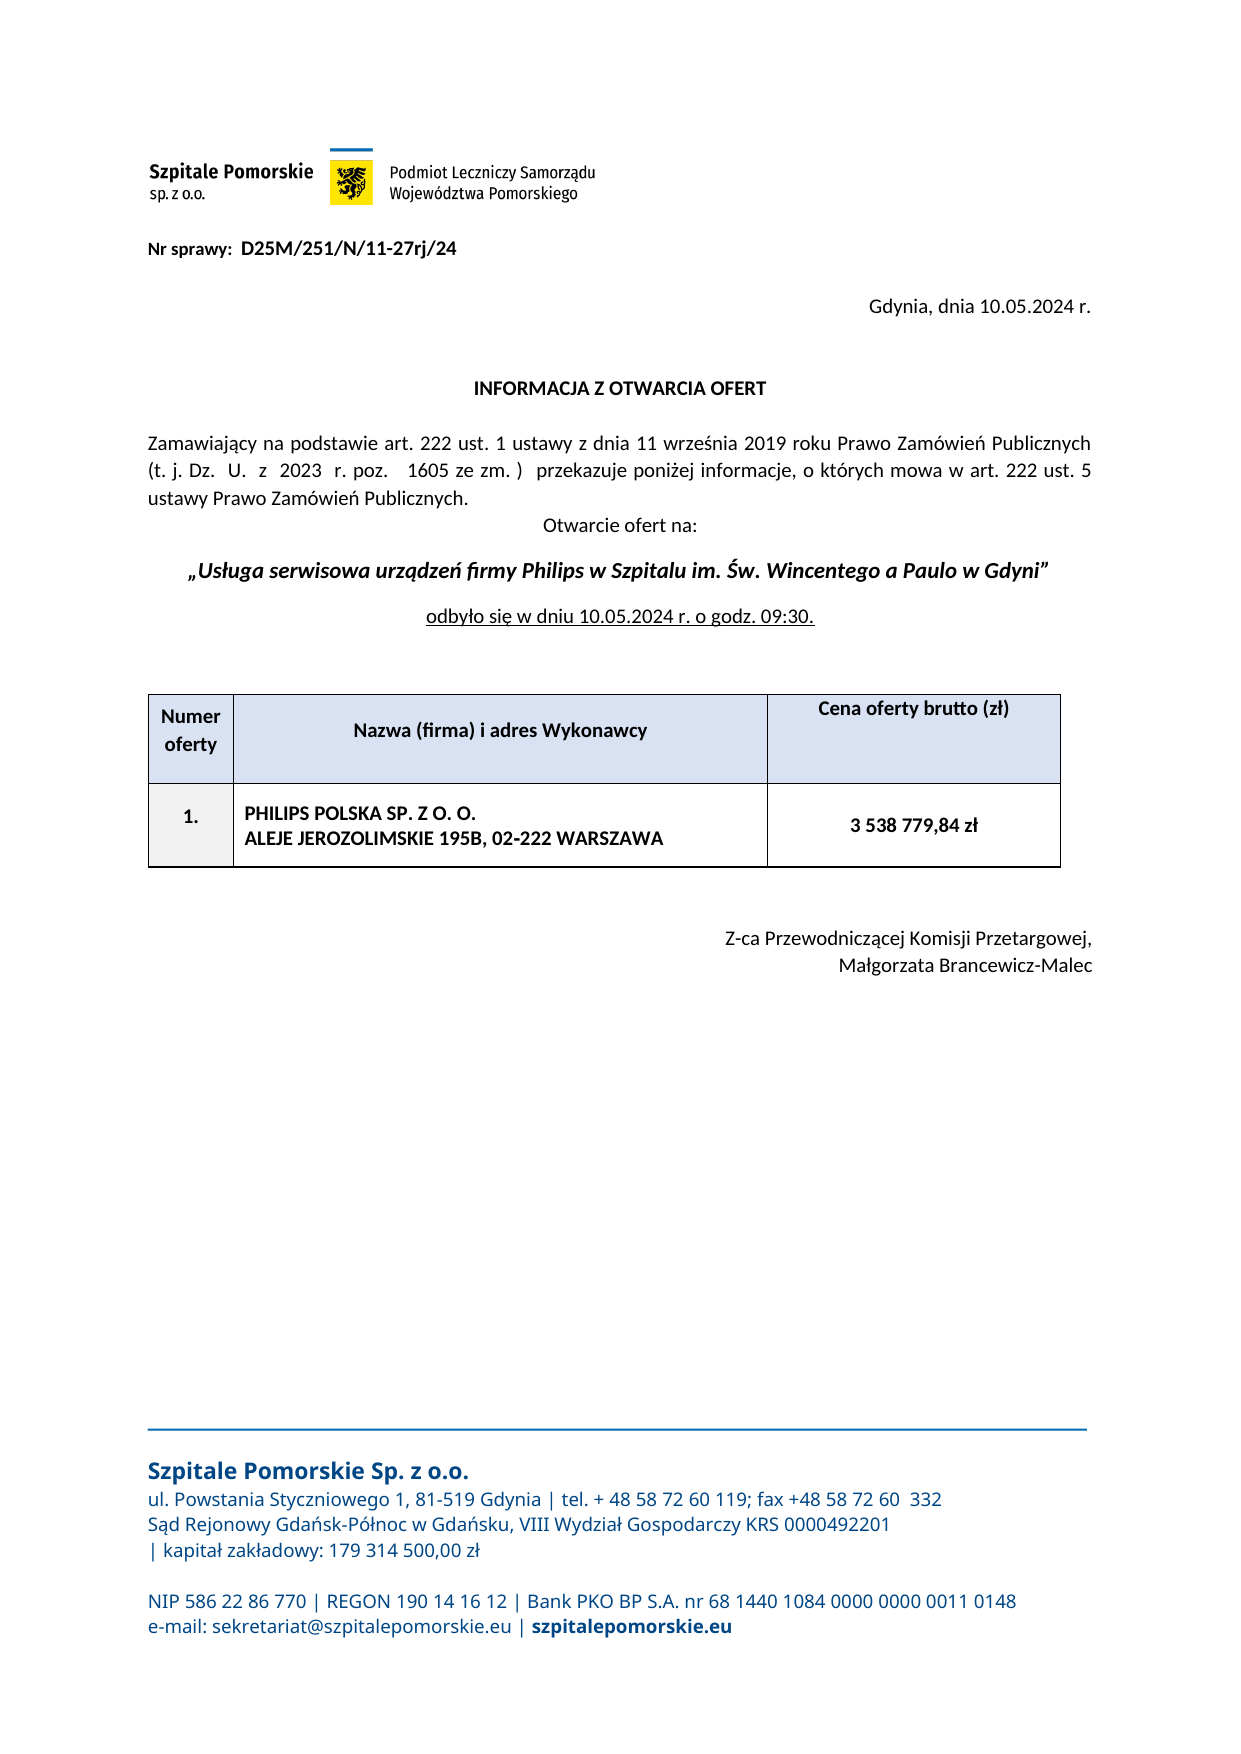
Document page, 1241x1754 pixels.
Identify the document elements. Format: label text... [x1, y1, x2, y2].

table_cell 1. [149, 784, 233, 866]
table_header Nazwa (firma) i adres Wykonawcy [234, 695, 767, 783]
text Zamawiający na podstawie art. 222 ust. 1 ustawy z dnia 11 września 2019 roku Prawo Zamówień Publicznych (t. j. Dz. U. z 2023 r. poz. 1605 ze zm. ) przekazuje poniżej informacje, o których mowa w art. 222 ust. 5 ustawy Prawo Zamówień Publicznych. [148, 430, 1093, 510]
text „Usługa serwisowa urządzeń firmy Philips w Szpitalu im. Św. Wincentego a Paulo w Gdyni” [148, 556, 1093, 584]
picture [147, 146, 596, 206]
text Małgorzata Brancewicz-Malec [532, 952, 1093, 978]
text odbyło się w dniu 10.05.2024 r. o godz. 09:30. [148, 603, 1093, 629]
table_cell 3 538 779,84 zł [768, 784, 1060, 866]
text Otwarcie ofert na: [148, 512, 1093, 538]
text Nr sprawy: D25M/251/N/11-27rj/24 [148, 236, 1093, 261]
text INFORMACJA Z OTWARCIA OFERT [148, 375, 1093, 401]
table_header Cena oferty brutto (zł) [768, 695, 1060, 783]
table_header Numer oferty [149, 695, 233, 783]
text Gdynia, dnia 10.05.2024 r. [148, 293, 1093, 319]
table_cell PHILIPS POLSKA SP. Z O. O. ALEJE JEROZOLIMSKIE 195B, 02‐222 WARSZAWA [234, 784, 767, 866]
text Z-ca Przewodniczącej Komisji Przetargowej, [532, 925, 1093, 951]
